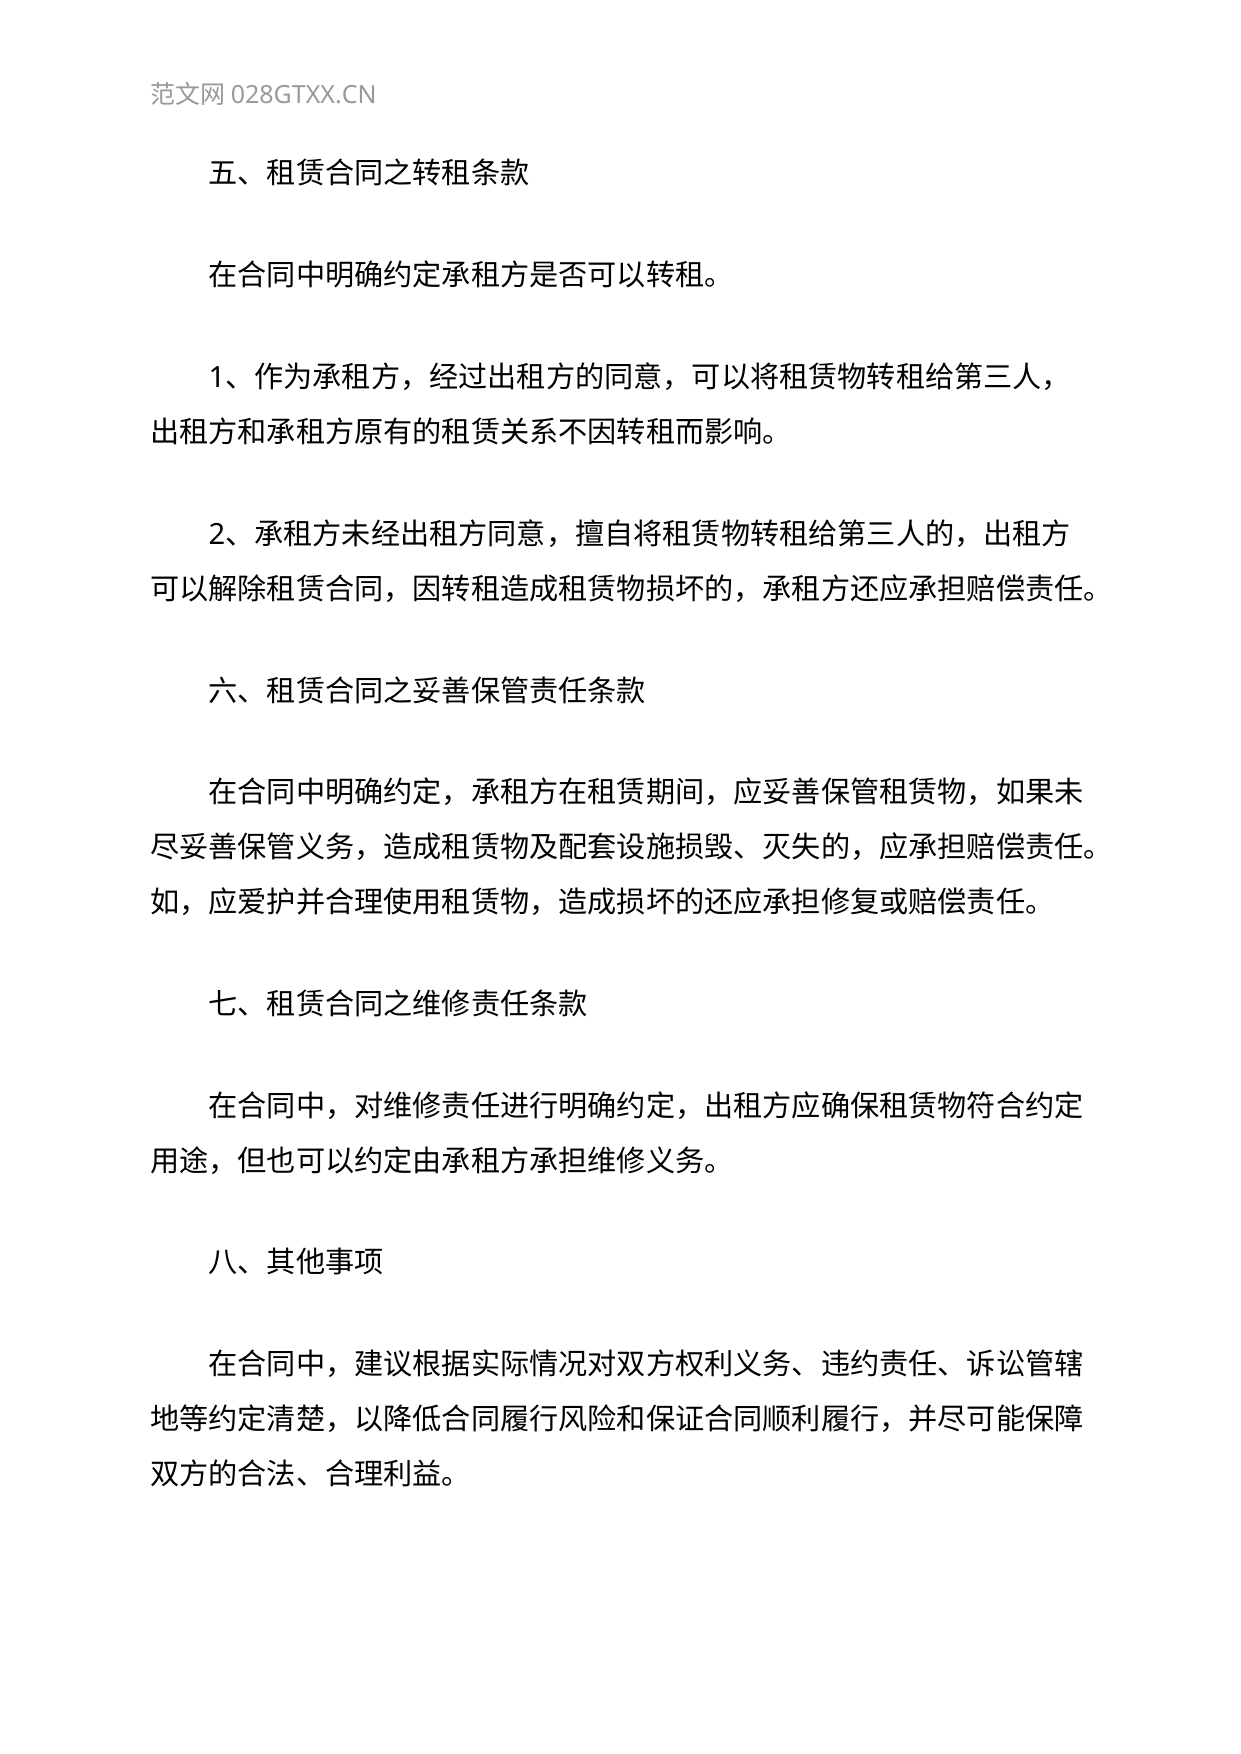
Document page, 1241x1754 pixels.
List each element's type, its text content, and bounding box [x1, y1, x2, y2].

text 在合同中明确约定，承租方在租赁期间，应妥善保管租赁物，如果未尽妥善保管义务，造成租赁物及配套设施损毁、灭失的，应承担赔偿责任。如，应爱护并合理使用租赁物，造成损坏的还应承担修复或赔偿责任。 [150, 769, 1090, 921]
text 五、租赁合同之转租条款 [150, 150, 1090, 192]
text 2、承租方未经出租方同意，擅自将租赁物转租给第三人的，出租方可以解除租赁合同，因转租造成租赁物损坏的，承租方还应承担赔偿责任。 [150, 510, 1090, 608]
text 在合同中明确约定承租方是否可以转租。 [150, 252, 1090, 294]
text 六、租赁合同之妥善保管责任条款 [150, 667, 1090, 709]
text 八、其他事项 [150, 1239, 1090, 1281]
text 在合同中，对维修责任进行明确约定，出租方应确保租赁物符合约定用途，但也可以约定由承租方承担维修义务。 [150, 1082, 1090, 1179]
text 在合同中，建议根据实际情况对双方权利义务、违约责任、诉讼管辖地等约定清楚，以降低合同履行风险和保证合同顺利履行，并尽可能保障双方的合法、合理利益。 [150, 1341, 1090, 1493]
text 1、作为承租方，经过出租方的同意，可以将租赁物转租给第三人，出租方和承租方原有的租赁关系不因转租而影响。 [150, 353, 1090, 451]
text 七、租赁合同之维修责任条款 [150, 980, 1090, 1023]
